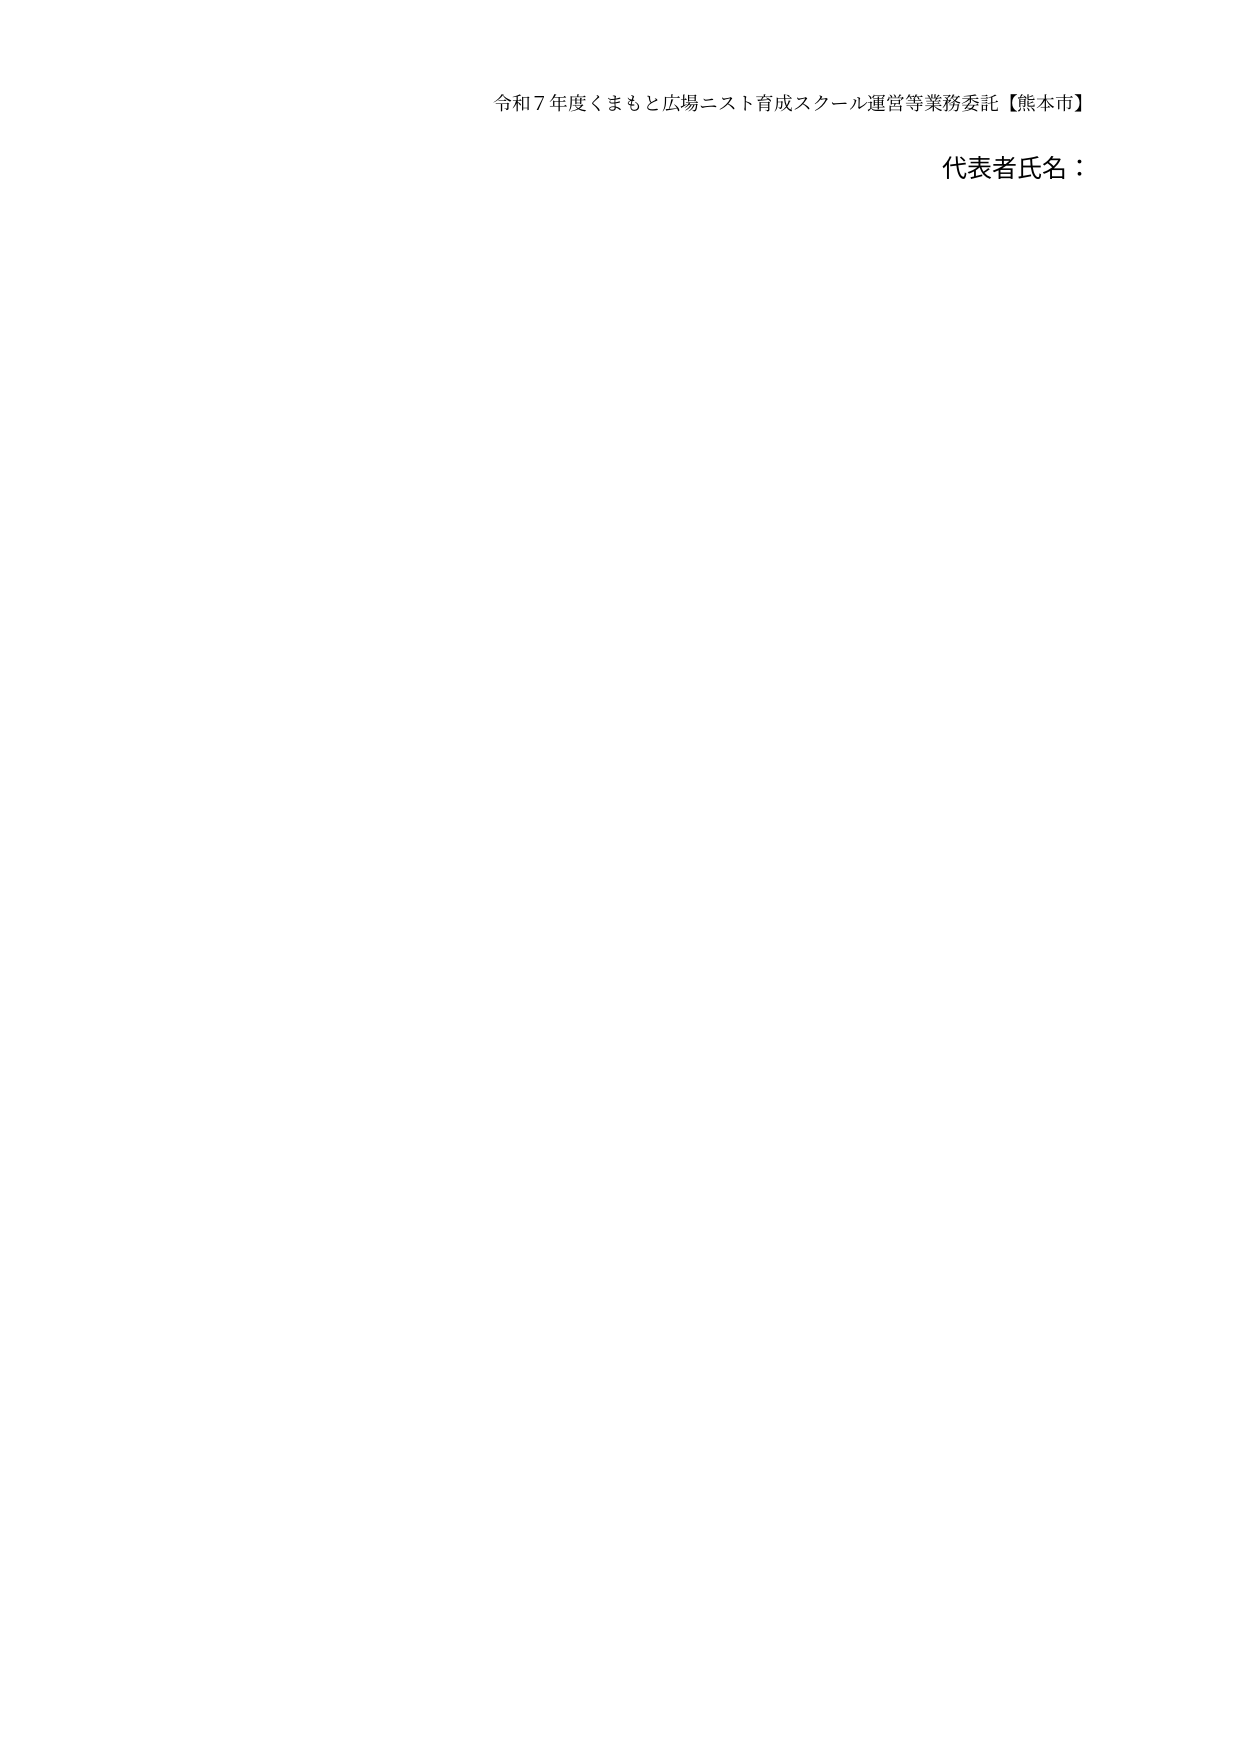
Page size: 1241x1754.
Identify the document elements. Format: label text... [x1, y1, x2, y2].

text 代表者氏名： [148, 148, 1092, 185]
